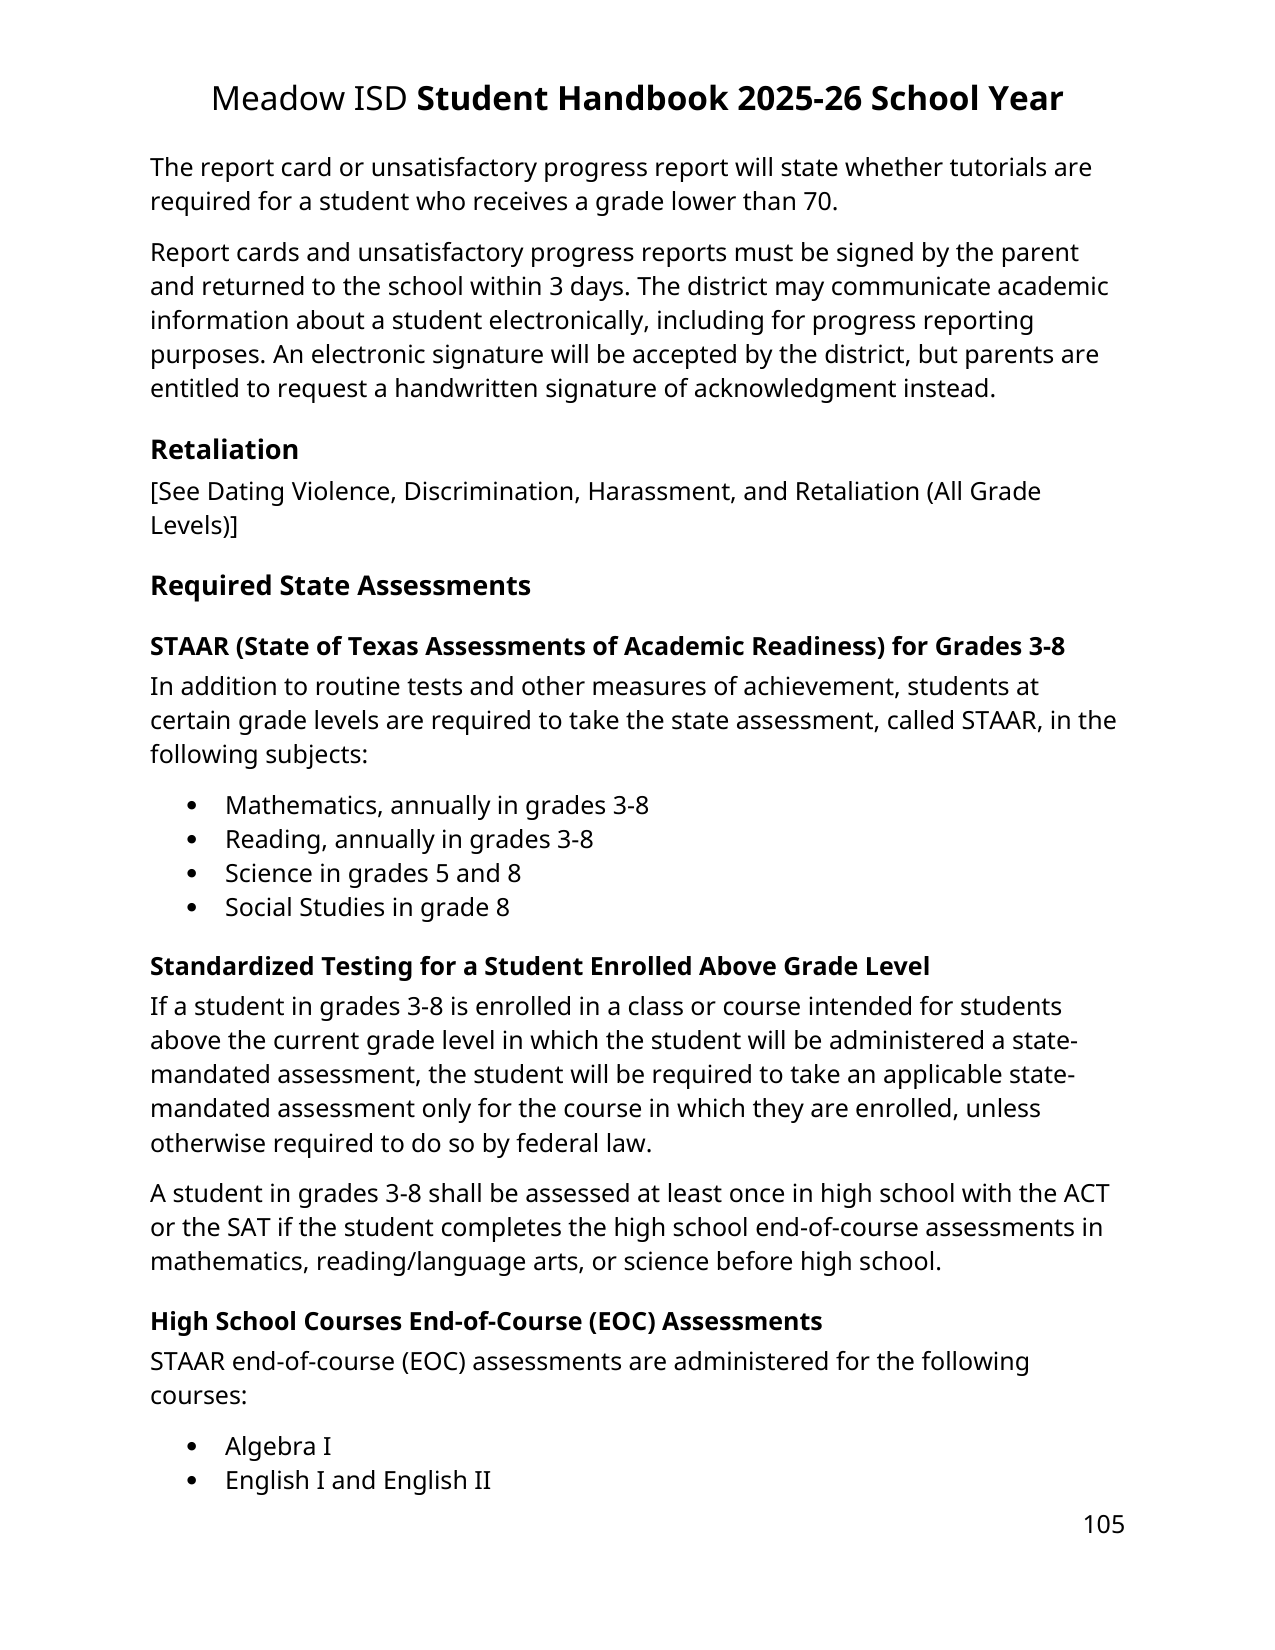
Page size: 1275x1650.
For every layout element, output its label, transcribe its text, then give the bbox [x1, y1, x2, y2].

text If a student in grades 3-8 is enrolled in a class or course intended for students above the current grade level in which the student will be administered a state-mandated assessment, the student will be required to take an applicable state-mandated assessment only for the course in which they are enrolled, unless otherwise required to do so by federal law. [150, 989, 1125, 1159]
subtitle Required State Assessments [150, 566, 1125, 603]
text In addition to routine tests and other measures of achievement, students at certain grade levels are required to take the state assessment, called STAAR, in the following subjects: [150, 668, 1125, 771]
list English I and English II [187, 1462, 1125, 1496]
subtitle High School Courses End-of-Course (EOC) Assessments [150, 1303, 1125, 1337]
list Science in grades 5 and 8 [187, 856, 1125, 889]
subtitle Retaliation [150, 430, 1125, 467]
list Mathematics, annually in grades 3-8 [187, 787, 1125, 821]
list Social Studies in grade 8 [187, 889, 1125, 924]
text The report card or unsatisfactory progress report will state whether tutorials are required for a student who receives a grade lower than 70. [150, 150, 1125, 218]
list Algebra I [187, 1428, 1125, 1462]
text [See Dating Violence, Discrimination, Harassment, and Retaliation (All Grade Levels)] [150, 473, 1125, 541]
list Reading, annually in grades 3-8 [187, 821, 1125, 856]
text STAAR end-of-course (EOC) assessments are administered for the following courses: [150, 1343, 1125, 1412]
subtitle STAAR (State of Texas Assessments of Academic Readiness) for Grades 3-8 [150, 628, 1125, 662]
text Report cards and unsatisfactory progress reports must be signed by the parent and returned to the school within 3 days. The district may communicate academic information about a student electronically, including for progress reporting purposes. An electronic signature will be accepted by the district, but parents are entitled to request a handwritten signature of acknowledgment instead. [150, 235, 1125, 405]
text A student in grades 3-8 shall be assessed at least once in high school with the ACT or the SAT if the student completes the high school end-of-course assessments in mathematics, reading/language arts, or science before high school. [150, 1176, 1125, 1278]
subtitle Standardized Testing for a Student Enrolled Above Grade Level [150, 949, 1125, 983]
